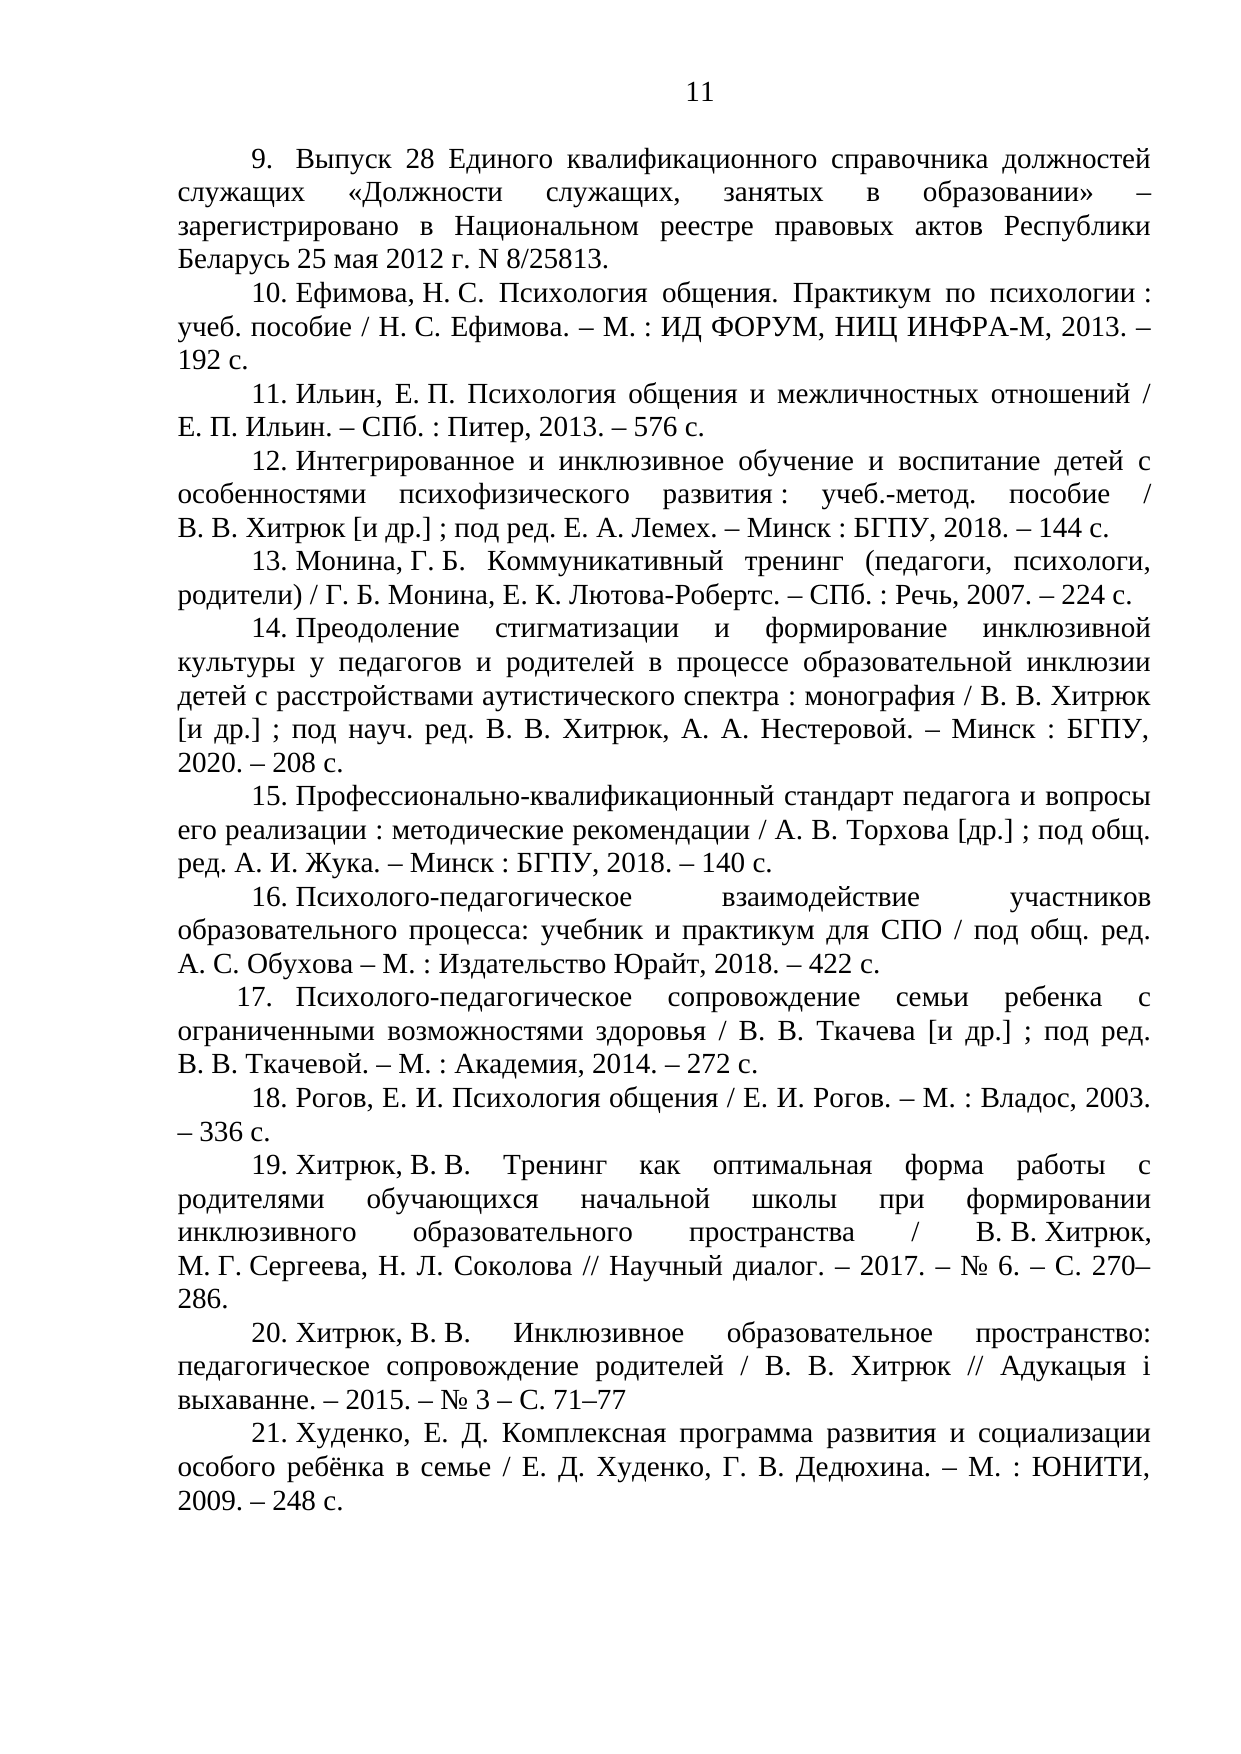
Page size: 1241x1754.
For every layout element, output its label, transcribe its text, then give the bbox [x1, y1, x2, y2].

list Ильин, Е. П. Психология общения и межличностных отношений / Е. П. Ильин. – СПб. : Питер, 2013. – 576 c. [177, 376, 1152, 443]
list Преодоление стигматизации и формирование инклюзивной культуры у педагогов и родителей в процессе образовательной инклюзии детей с расстройствами аутистического спектра : монография / В. В. Хитрюк [и др.] ; под науч. ред. В. В. Хитрюк, А. А. Нестеровой. – Минск : БГПУ, 2020. – 208 с. [177, 611, 1152, 778]
list Хитрюк, В. В. Тренинг как оптимальная форма работы с родителями обучающихся начальной школы при формировании инклюзивного образовательного пространства / В. В. Хитрюк, М. Г. Сергеева, Н. Л. Соколова // Научный диалог. – 2017. – № 6. – С. 270–286. [177, 1147, 1152, 1315]
list Выпуск 28 Единого квалификационного справочника должностей служащих «Должности служащих, занятых в образовании» – зарегистрировано в Национальном реестре правовых актов Республики Беларусь 25 мая 2012 г. N 8/25813. [177, 141, 1152, 275]
list Ефимова, Н. С. Психология общения. Практикум по психологии : учеб. пособие / Н. С. Ефимова. – М. : ИД ФОРУМ, НИЦ ИНФРА-М, 2013. – 192 c. [177, 275, 1152, 376]
list Рогов, Е. И. Психология общения / Е. И. Рогов. – М. : Владос, 2003. – 336 с. [177, 1080, 1152, 1147]
list Психолого-педагогическое сопровождение семьи ребенка с ограниченными возможностями здоровья / В. В. Ткачева [и др.] ; под ред. В. В. Ткачевой. – М. : Академия, 2014. – 272 с. [177, 979, 1152, 1080]
list Хитрюк, В. В. Инклюзивное образовательное пространство: педагогическое сопровождение родителей / В. В. Хитрюк // Адукацыя і выхаванне. – 2015. – № 3 – С. 71–77 [177, 1315, 1152, 1416]
list Психолого-педагогическое взаимодействие участников образовательного процесса: учебник и практикум для СПО / под общ. ред. А. С. Обухова – М. : Издательство Юрайт, 2018. – 422 с. [177, 879, 1152, 979]
list Монина, Г. Б. Коммуникативный тренинг (педагоги, психологи, родители) / Г. Б. Монина, Е. К. Лютова-Робертс. – СПб. : Речь, 2007. – 224 с. [177, 543, 1152, 611]
list Интегрированное и инклюзивное обучение и воспитание детей с особенностями психофизического развития : учеб.-метод. пособие / В. В. Хитрюк [и др.] ; под ред. Е. А. Лемех. – Минск : БГПУ, 2018. – 144 с. [177, 443, 1152, 543]
list Профессионально-квалификационный стандарт педагога и вопросы его реализации : методические рекомендации / А. В. Торхова [др.] ; под общ. ред. А. И. Жука. – Минск : БГПУ, 2018. – 140 с. [177, 778, 1152, 879]
list Худенко, Е. Д. Комплексная программа развития и социализации особого ребёнка в семье / Е. Д. Худенко, Г. В. Дедюхина. – М. : ЮНИТИ, 2009. – 248 с. [177, 1416, 1152, 1516]
